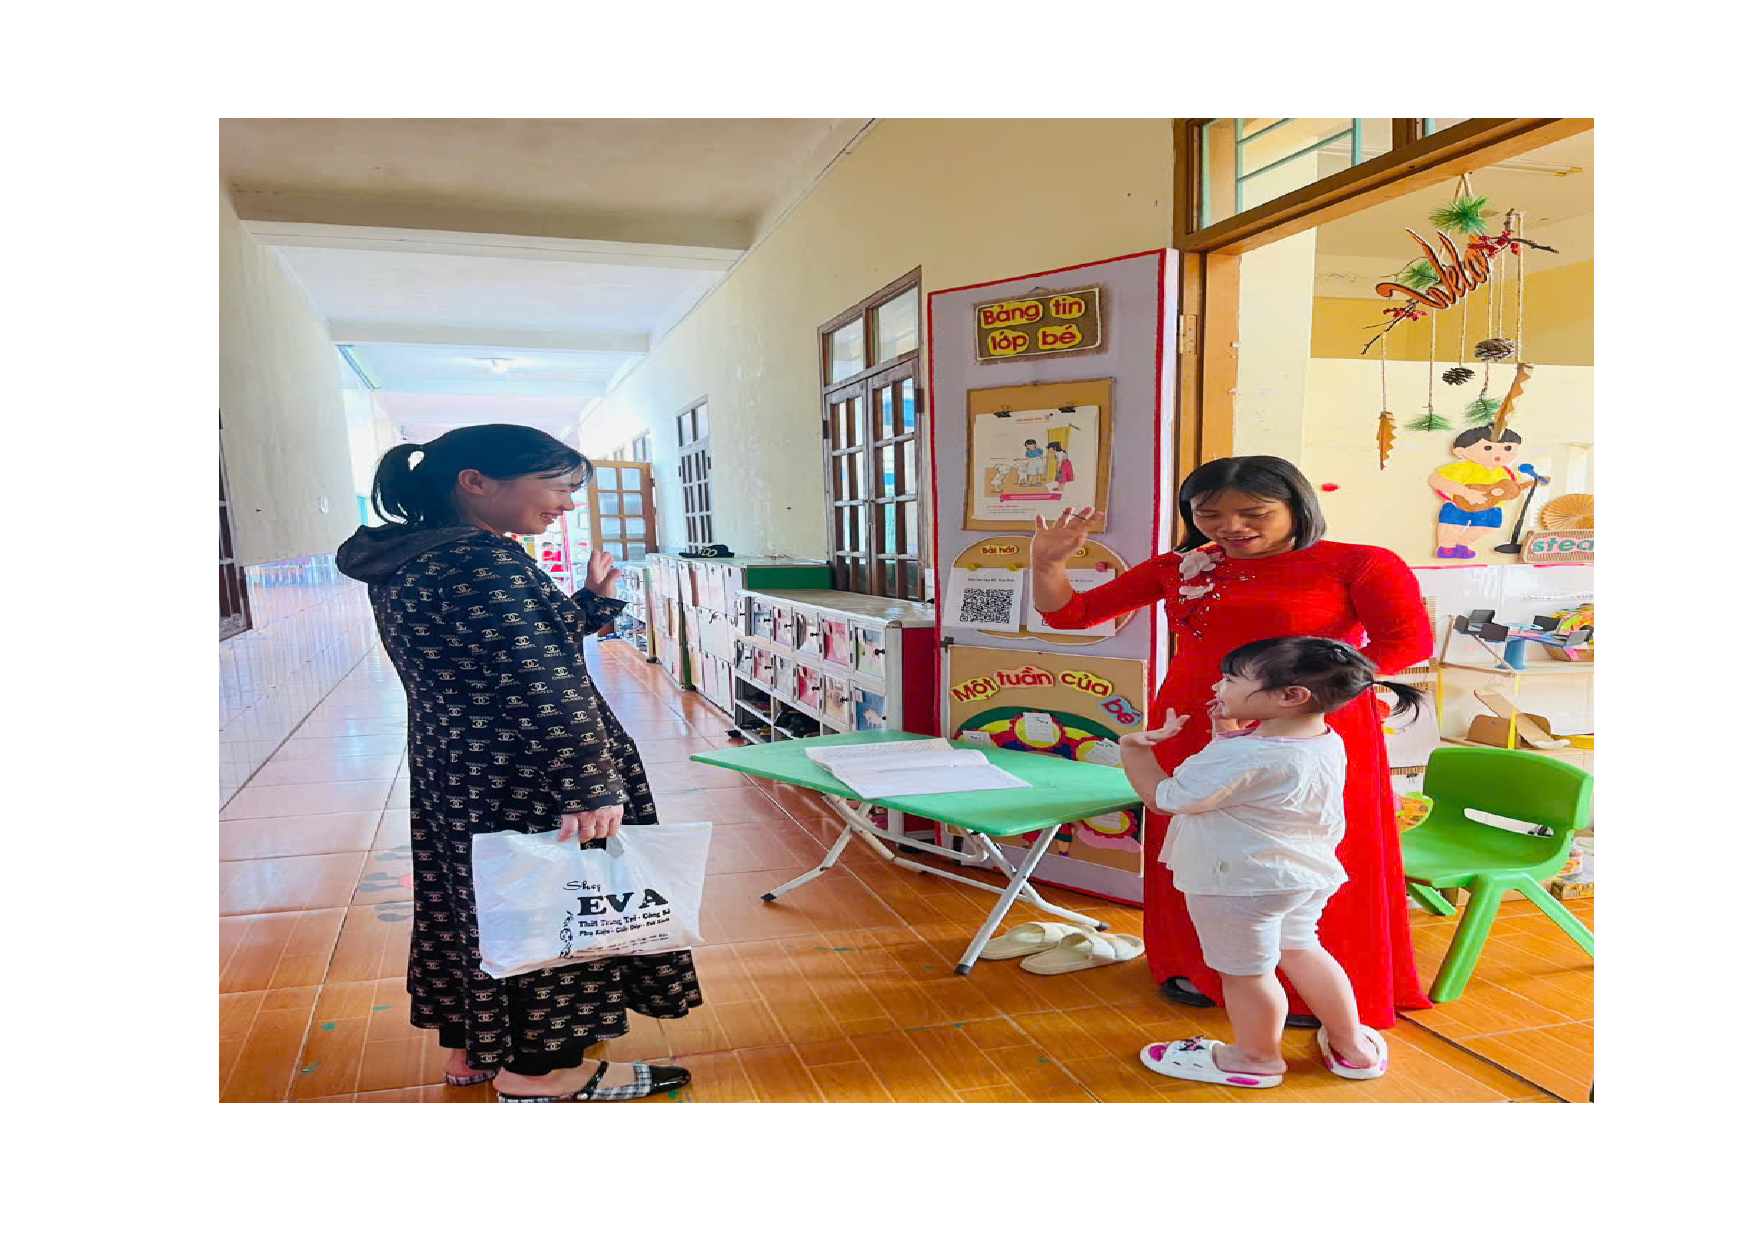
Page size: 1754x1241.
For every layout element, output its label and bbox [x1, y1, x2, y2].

picture [219, 118, 1594, 1103]
